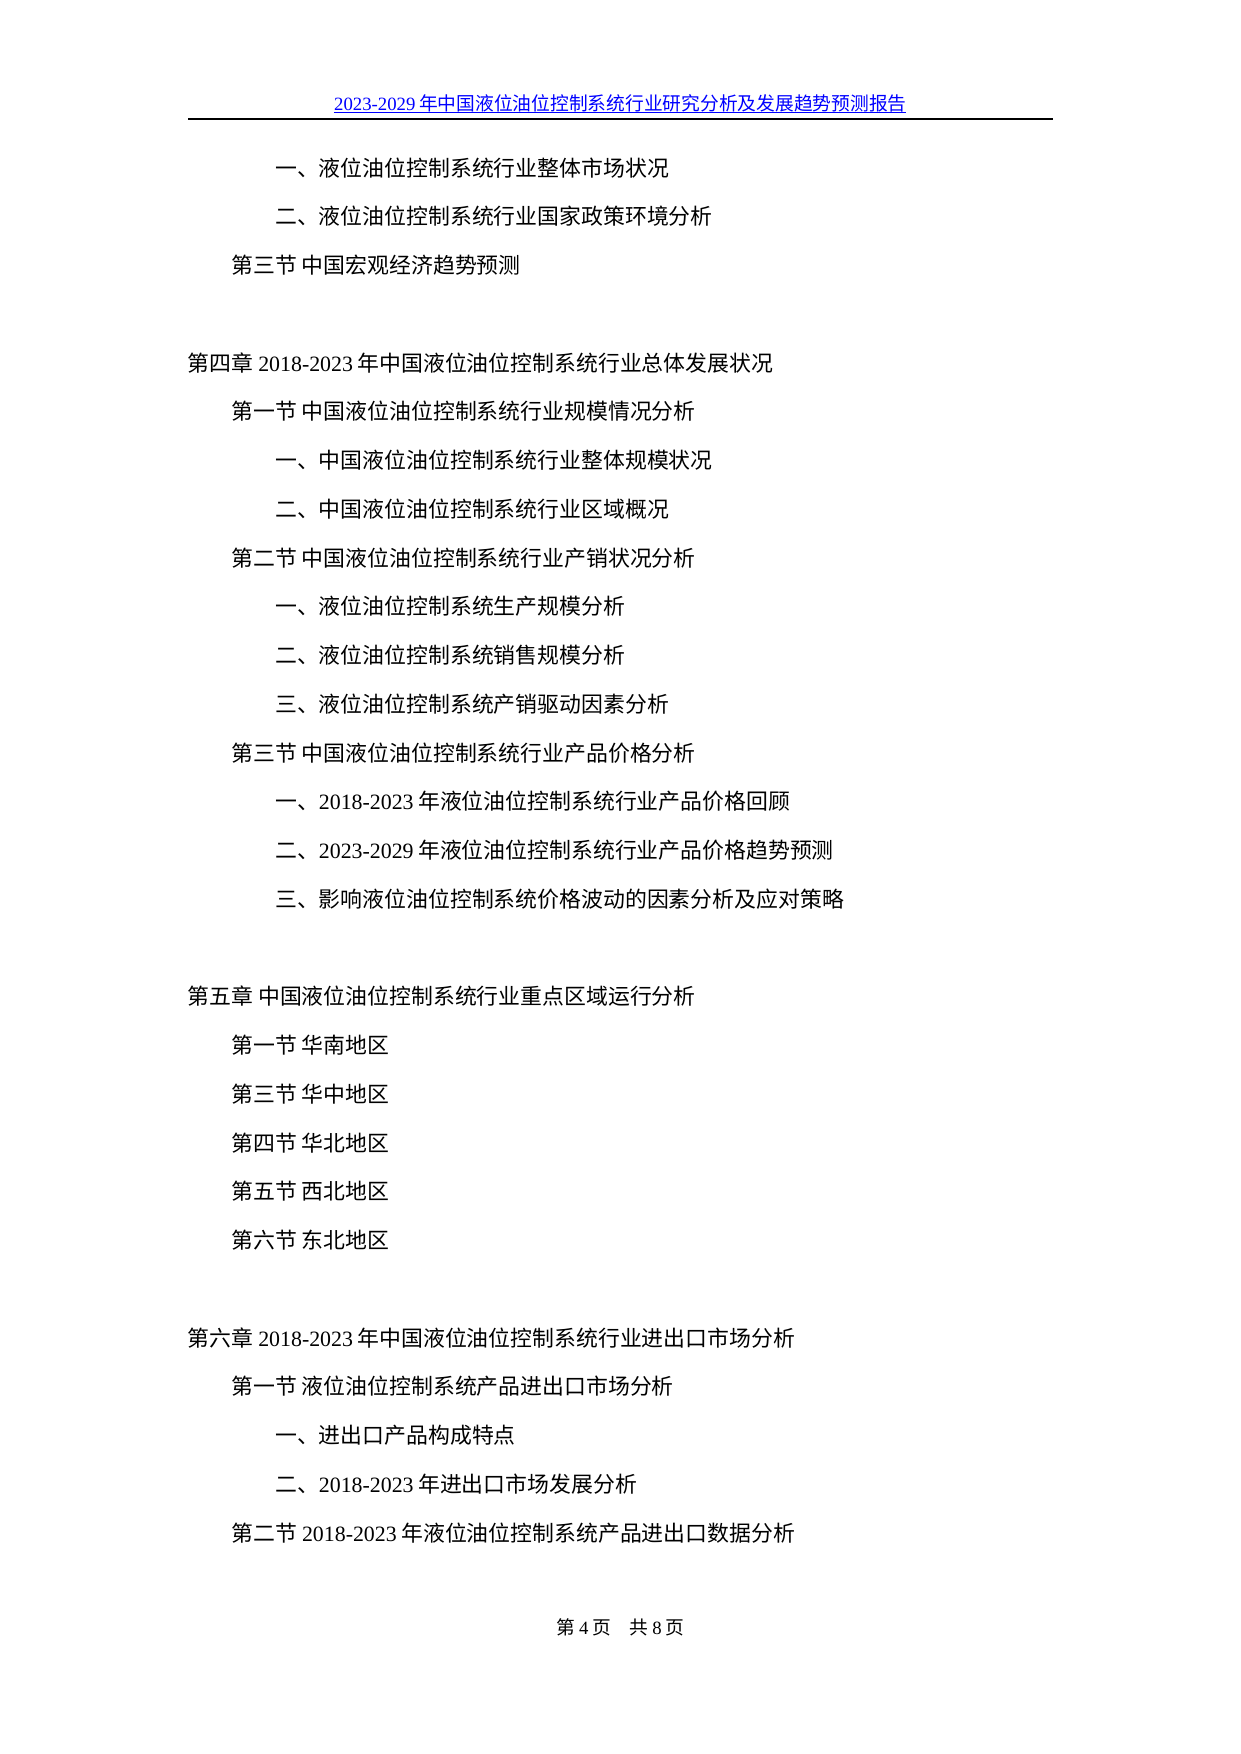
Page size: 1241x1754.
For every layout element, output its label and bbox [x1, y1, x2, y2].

text [187, 150, 1053, 1548]
